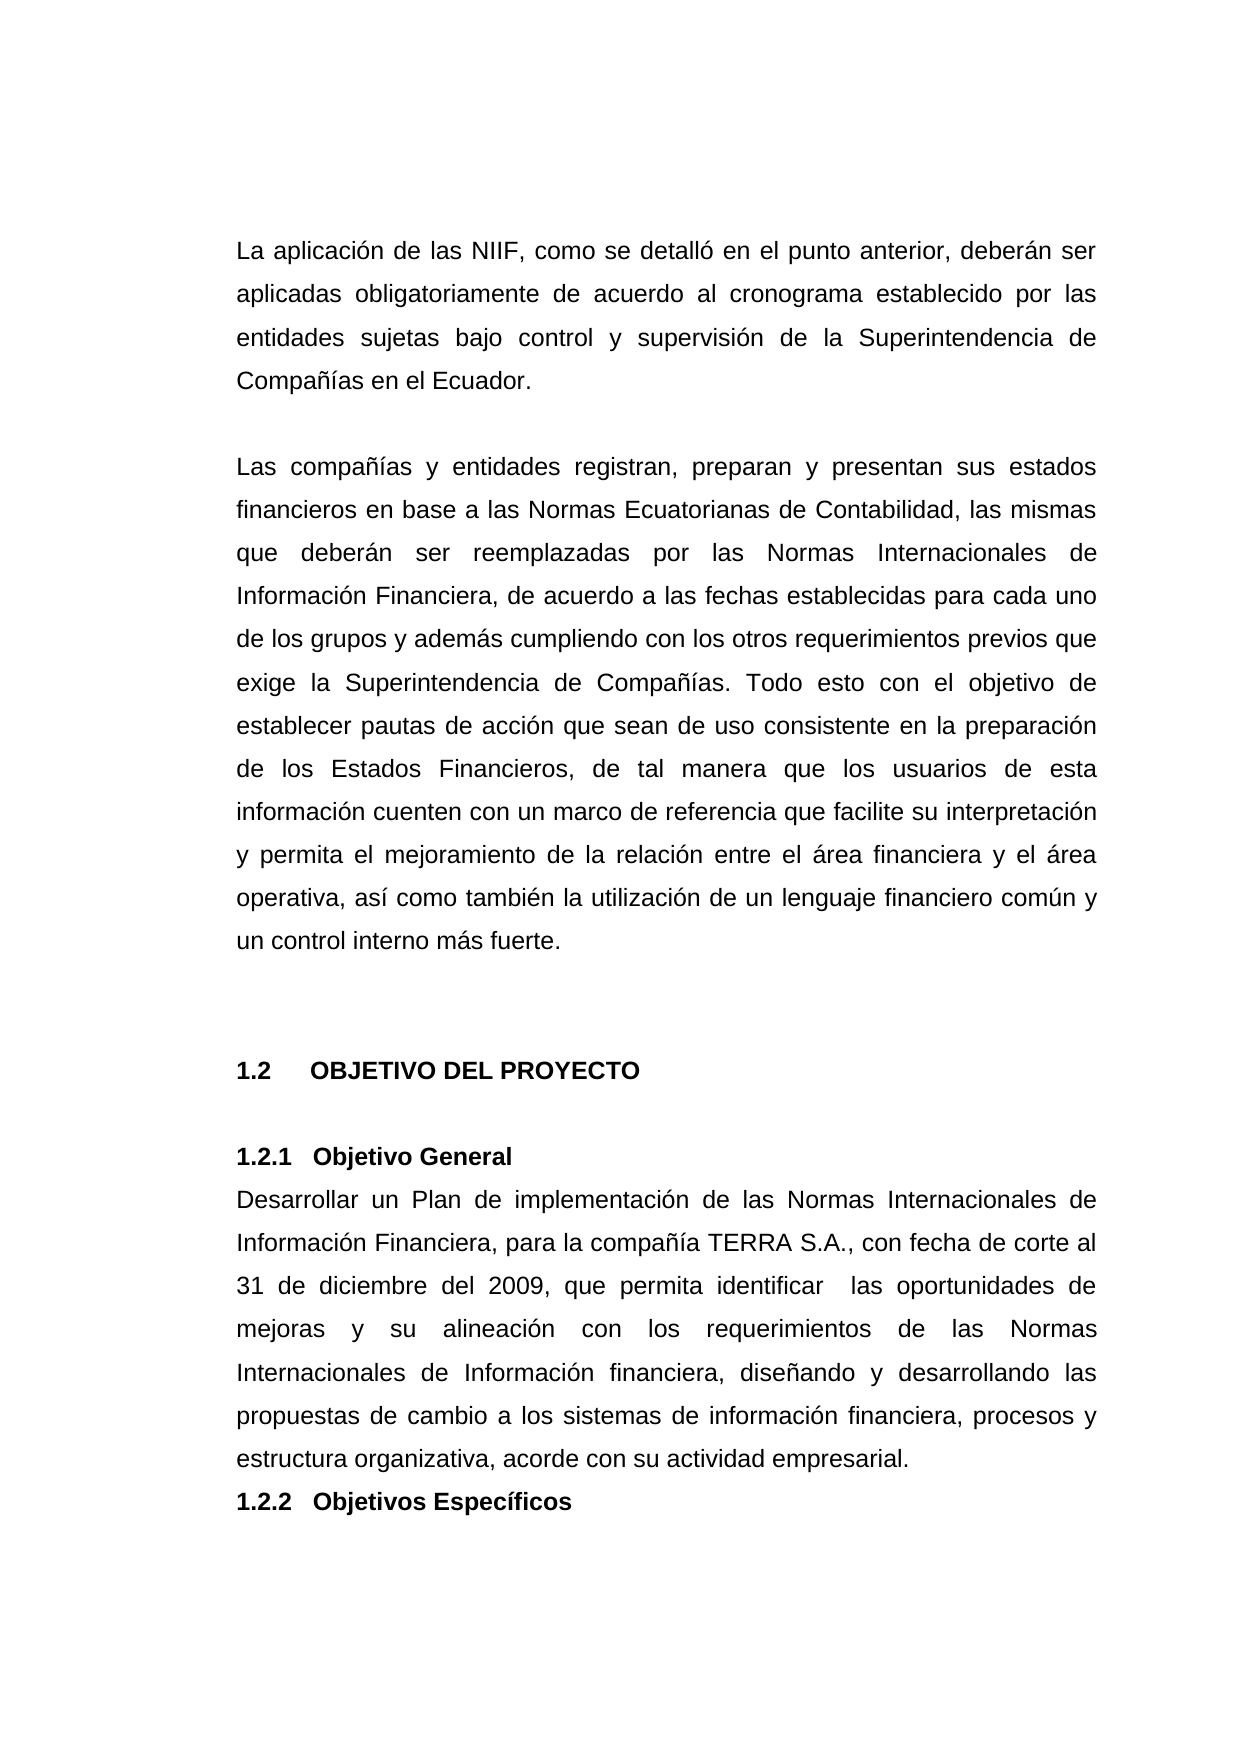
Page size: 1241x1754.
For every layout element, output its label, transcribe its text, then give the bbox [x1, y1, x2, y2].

text 1.2.2 Objetivos Específicos [236, 1487, 1098, 1516]
text 1.2 OBJETIVO DEL PROYECTO [236, 1056, 1098, 1084]
text Las compañías y entidades registran, preparan y presentan sus estados financieros en base a las Normas Ecuatorianas de Contabilidad, las mismas que deberán ser reemplazadas por las Normas Internacionales de Información Financiera, de acuerdo a las fechas establecidas para cada uno de los grupos y además cumpliendo con los otros requerimientos previos que exige la Superintendencia de Compañías. Todo esto con el objetivo de establecer pautas de acción que sean de uso consistente en la preparación de los Estados Financieros, de tal manera que los usuarios de esta información cuenten con un marco de referencia que facilite su interpretación y permita el mejoramiento de la relación entre el área financiera y el área operativa, así como también la utilización de un lenguaje financiero común y un control interno más fuerte. [236, 452, 1098, 955]
text 1.2.1 Objetivo General [236, 1142, 1098, 1171]
text La aplicación de las NIIF, como se detalló en el punto anterior, deberán ser aplicadas obligatoriamente de acuerdo al cronograma establecido por las entidades sujetas bajo control y supervisión de la Superintendencia de Compañías en el Ecuador. [236, 236, 1098, 394]
text Desarrollar un Plan de implementación de las Normas Internacionales de Información Financiera, para la compañía TERRA S.A., con fecha de corte al 31 de diciembre del 2009, que permita identificar las oportunidades de mejoras y su alineación con los requerimientos de las Normas Internacionales de Información financiera, diseñando y desarrollando las propuestas de cambio a los sistemas de información financiera, procesos y estructura organizativa, acorde con su actividad empresarial. [236, 1185, 1098, 1472]
